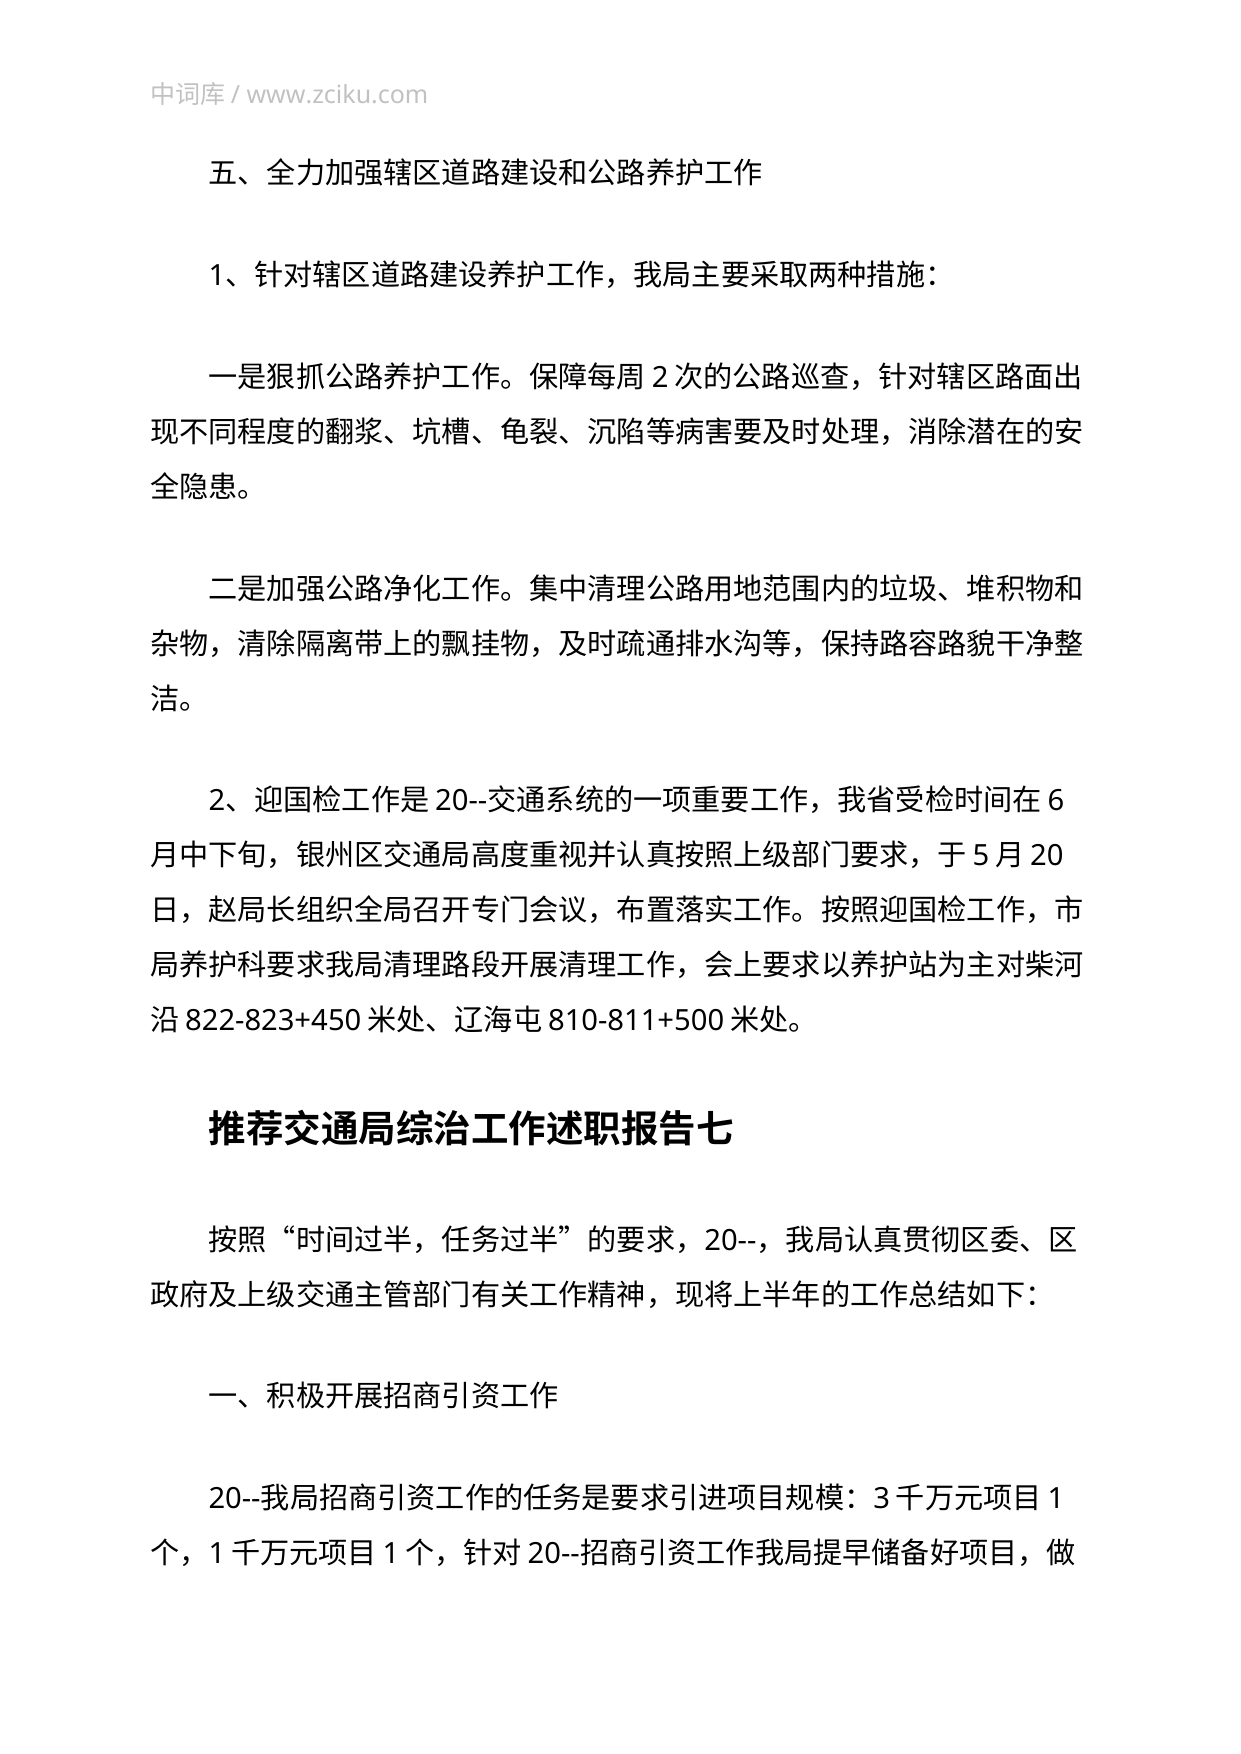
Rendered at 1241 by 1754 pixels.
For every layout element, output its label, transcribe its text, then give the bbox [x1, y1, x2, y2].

text 1、针对辖区道路建设养护工作，我局主要采取两种措施： [150, 252, 1090, 294]
text 二是加强公路净化工作。集中清理公路用地范围内的垃圾、堆积物和杂物，清除隔离带上的飘挂物，及时疏通排水沟等，保持路容路貌干净整洁。 [150, 565, 1090, 717]
text 2、迎国检工作是20--交通系统的一项重要工作，我省受检时间在6月中下旬，银州区交通局高度重视并认真按照上级部门要求，于5月20日，赵局长组织全局召开专门会议，布置落实工作。按照迎国检工作，市局养护科要求我局清理路段开展清理工作，会上要求以养护站为主对柴河沿822-823+450米处、辽海屯810-811+500米处。 [150, 777, 1090, 1039]
text 推荐交通局综治工作述职报告七 [150, 1099, 1090, 1153]
text 一、积极开展招商引资工作 [150, 1373, 1090, 1415]
text 一是狠抓公路养护工作。保障每周2次的公路巡查，针对辖区路面出现不同程度的翻浆、坑槽、龟裂、沉陷等病害要及时处理，消除潜在的安全隐患。 [150, 354, 1090, 506]
text 五、全力加强辖区道路建设和公路养护工作 [150, 150, 1090, 192]
text 按照“时间过半，任务过半”的要求，20--，我局认真贯彻区委、区政府及上级交通主管部门有关工作精神，现将上半年的工作总结如下： [150, 1216, 1090, 1313]
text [150, 1475, 1090, 1572]
